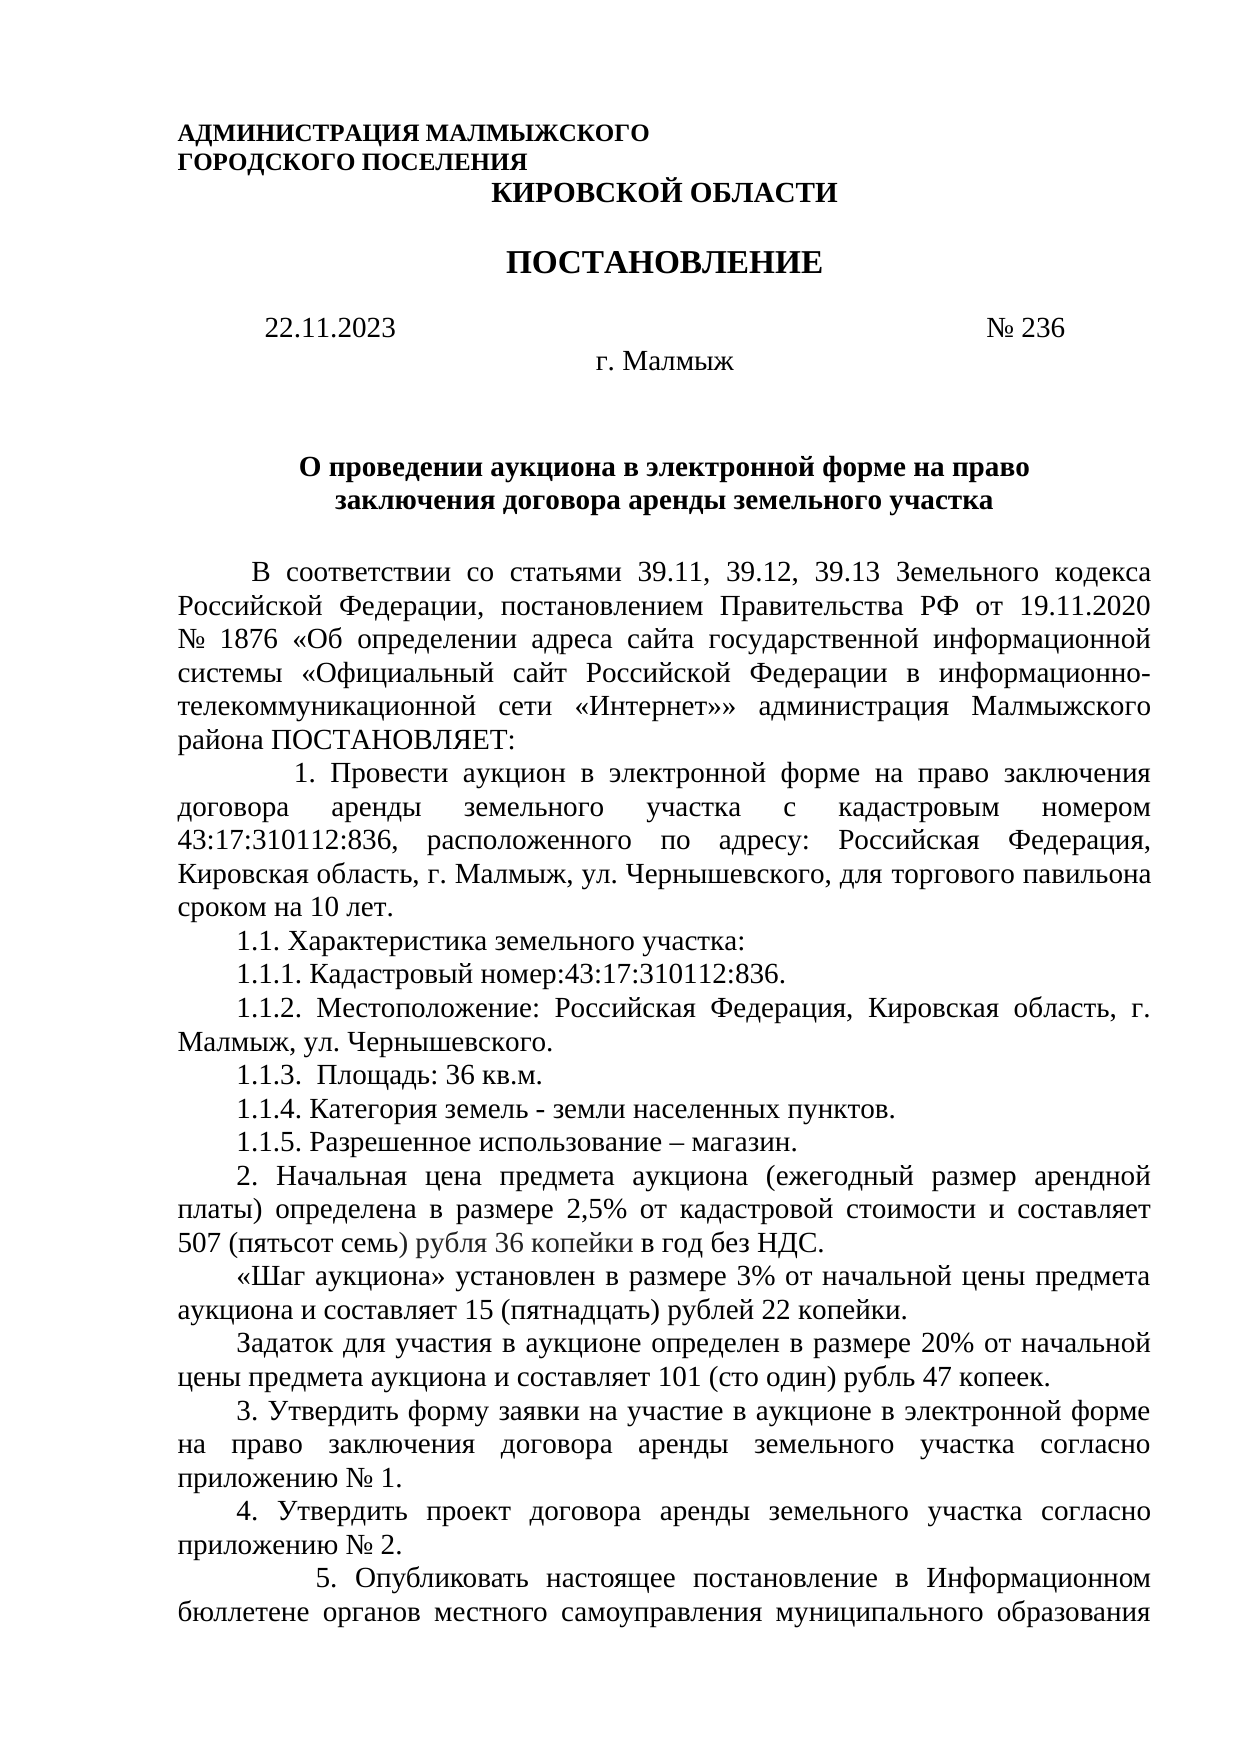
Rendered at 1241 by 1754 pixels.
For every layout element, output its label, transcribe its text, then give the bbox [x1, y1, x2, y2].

text Задаток для участия в аукционе определен в размере 20% от начальной цены предмета аукциона и составляет 101 (сто один) рубль 47 копеек. [177, 1326, 1152, 1393]
text 2. Начальная цена предмета аукциона (ежегодный размер арендной платы) определена в размере 2,5% от кадастровой стоимости и составляет 507 (пятьсот семь) рубля 36 копейки в год без НДС. [177, 1158, 1152, 1258]
text 1.1.1. Кадастровый номер:43:17:310112:836. [177, 957, 1152, 990]
text 1.1.4. Категория земель - земли населенных пунктов. [177, 1091, 1152, 1124]
text г. Малмыж [177, 343, 1152, 377]
text О проведении аукциона в электронной форме на право [177, 449, 1152, 482]
text В соответствии со статьями 39.11, 39.12, 39.13 Земельного кодекса Российской Федерации, постановлением Правительства РФ от 19.11.2020 № 1876 «Об определении адреса сайта государственной информационной системы «Официальный сайт Российской Федерации в информационно-телекоммуникационной сети «Интернет»» администрация Малмыжского района ПОСТАНОВЛЯЕТ: [177, 554, 1152, 755]
text КИРОВСКОЙ ОБЛАСТИ [177, 176, 1152, 209]
text 1.1.3. Площадь: 36 кв.м. [177, 1057, 1152, 1091]
text 4. Утвердить проект договора аренды земельного участка согласно приложению № 2. [177, 1493, 1152, 1560]
text заключения договора аренды земельного участка [177, 482, 1152, 516]
text «Шаг аукциона» установлен в размере 3% от начальной цены предмета аукциона и составляет 15 (пятнадцать) рублей 22 копейки. [177, 1258, 1152, 1326]
text 1.1. Характеристика земельного участка: [177, 923, 1152, 957]
text 1.1.2. Местоположение: Российская Федерация, Кировская область, г. Малмыж, ул. Чернышевского. [177, 990, 1152, 1057]
text 1. Провести аукцион в электронной форме на право заключения договора аренды земельного участка с кадастровым номером 43:17:310112:836, расположенного по адресу: Российская Федерация, Кировская область, г. Малмыж, ул. Чернышевского, для торгового павильона сроком на 10 лет. [177, 755, 1152, 923]
text 1.1.5. Разрешенное использование – магазин. [177, 1124, 1152, 1158]
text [177, 1560, 1152, 1627]
text 3. Утвердить форму заявки на участие в аукционе в электронной форме на право заключения договора аренды земельного участка согласно приложению № 1. [177, 1393, 1152, 1493]
subtitle ПОСТАНОВЛЕНИЕ [177, 243, 1152, 281]
text 22.11.2023 № 236 [177, 310, 1152, 343]
